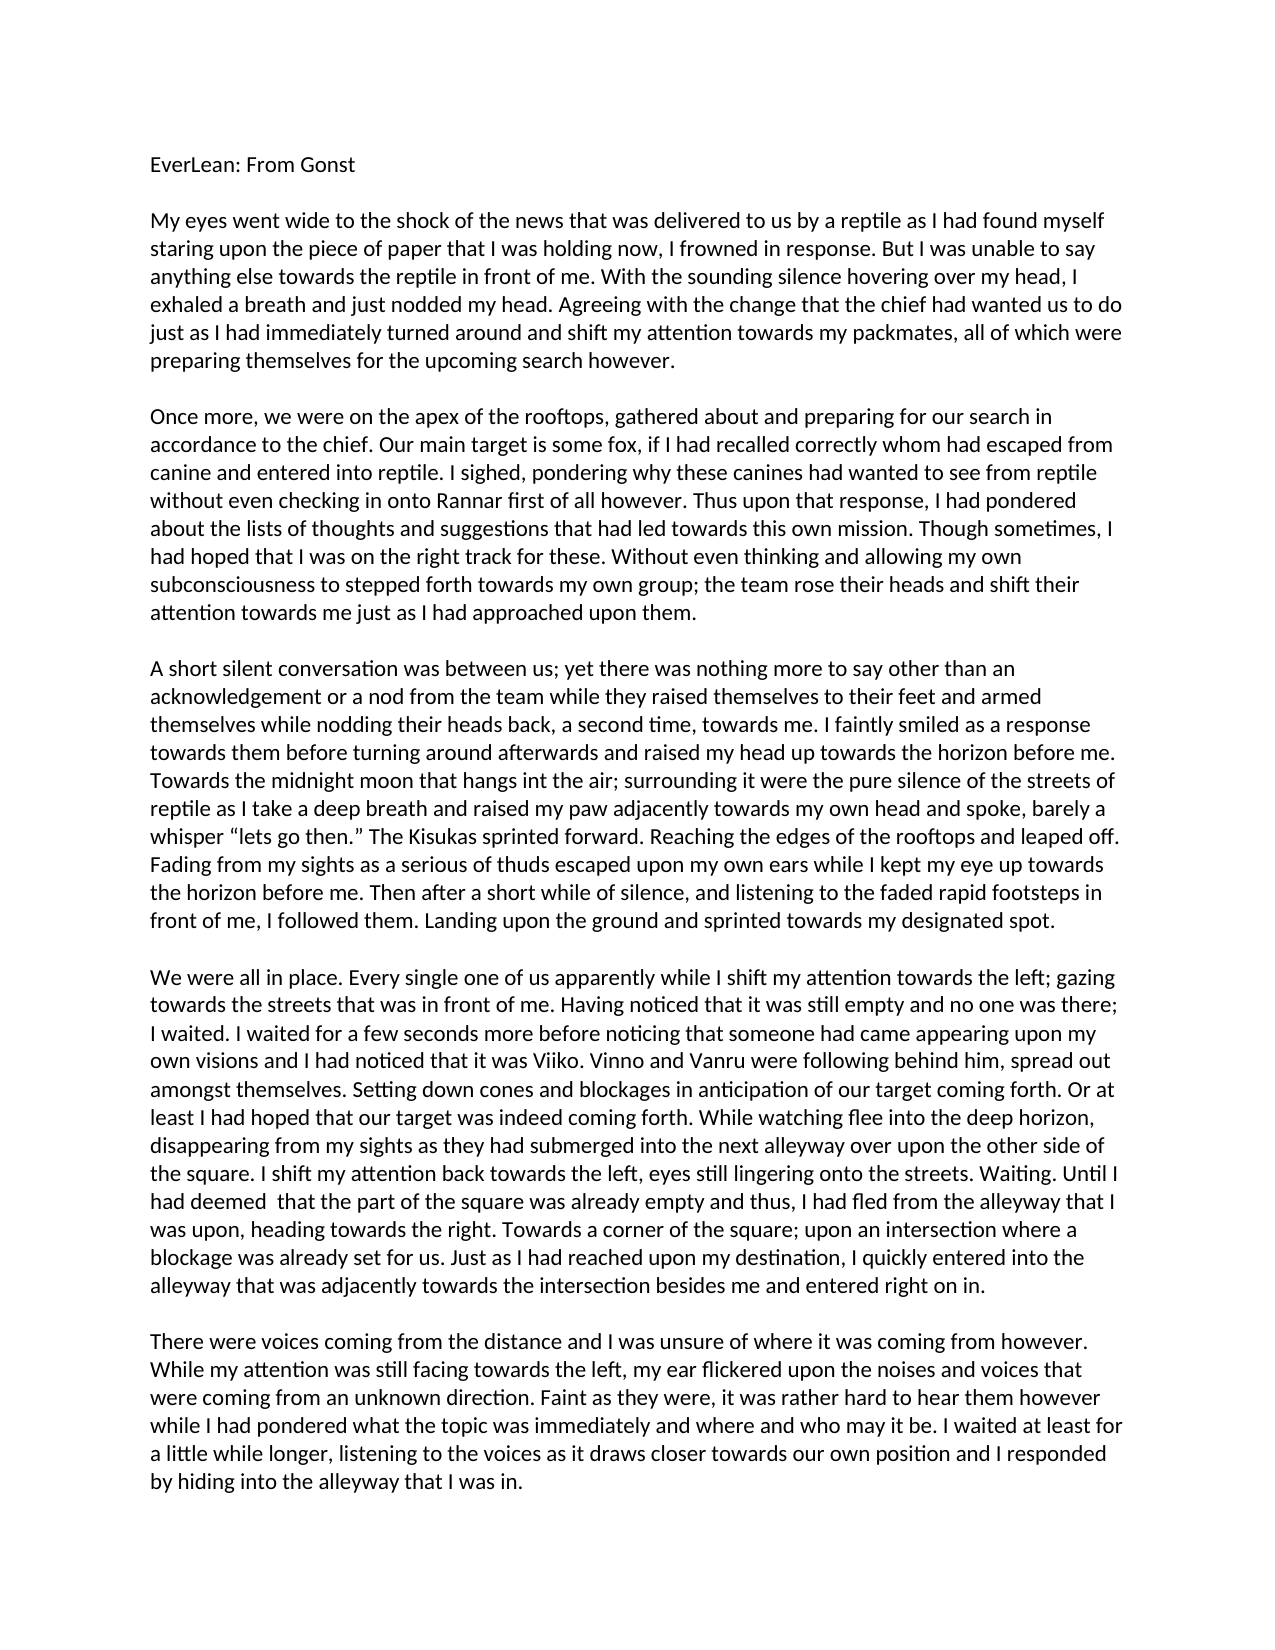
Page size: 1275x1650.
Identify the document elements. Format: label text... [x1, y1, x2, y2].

text There were voices coming from the distance and I was unsure of where it was coming from however. While my attention was still facing towards the left, my ear flickered upon the noises and voices that were coming from an unknown direction. Faint as they were, it was rather hard to hear them however while I had pondered what the topic was immediately and where and who may it be. I waited at least for a little while longer, listening to the voices as it draws closer towards our own position and I responded by hiding into the alleyway that I was in. [150, 1327, 1125, 1495]
text We were all in place. Every single one of us apparently while I shift my attention towards the left; gazing towards the streets that was in front of me. Having noticed that it was still empty and no one was there; I waited. I waited for a few seconds more before noticing that someone had came appearing upon my own visions and I had noticed that it was Viiko. Vinno and Vanru were following behind him, spread out amongst themselves. Setting down cones and blockages in anticipation of our target coming forth. Or at least I had hoped that our target was indeed coming forth. While watching flee into the deep horizon, disappearing from my sights as they had submerged into the next alleyway over upon the other side of the square. I shift my attention back towards the left, eyes still lingering onto the streets. Waiting. Until I had deemed that the part of the square was already empty and thus, I had fled from the alleyway that I was upon, heading towards the right. Towards a corner of the square; upon an intersection where a blockage was already set for us. Just as I had reached upon my destination, I quickly entered into the alleyway that was adjacently towards the intersection besides me and entered right on in. [150, 963, 1125, 1299]
text A short silent conversation was between us; yet there was nothing more to say other than an acknowledgement or a nod from the team while they raised themselves to their feet and armed themselves while nodding their heads back, a second time, towards me. I faintly smiled as a response towards them before turning around afterwards and raised my head up towards the horizon before me. Towards the midnight moon that hangs int the air; surrounding it were the pure silence of the streets of reptile as I take a deep breath and raised my paw adjacently towards my own head and spoke, barely a whisper “lets go then.” The Kisukas sprinted forward. Reaching the edges of the rooftops and leaped off. Fading from my sights as a serious of thuds escaped upon my own ears while I kept my eye up towards the horizon before me. Then after a short while of silence, and listening to the faded rapid footsteps in front of me, I followed them. Landing upon the ground and sprinted towards my designated spot. [150, 654, 1125, 934]
text Once more, we were on the apex of the rooftops, gathered about and preparing for our search in accordance to the chief. Our main target is some fox, if I had recalled correctly whom had escaped from canine and entered into reptile. I sighed, pondering why these canines had wanted to see from reptile without even checking in onto Rannar first of all however. Thus upon that response, I had pondered about the lists of thoughts and suggestions that had led towards this own mission. Though sometimes, I had hoped that I was on the right track for these. Without even thinking and allowing my own subconsciousness to stepped forth towards my own group; the team rose their heads and shift their attention towards me just as I had approached upon them. [150, 402, 1125, 626]
text EverLean: From Gonst [150, 150, 1125, 178]
text My eyes went wide to the shock of the news that was delivered to us by a reptile as I had found myself staring upon the piece of paper that I was holding now, I frowned in response. But I was unable to say anything else towards the reptile in front of me. With the sounding silence hovering over my head, I exhaled a breath and just nodded my head. Agreeing with the change that the chief had wanted us to do just as I had immediately turned around and shift my attention towards my packmates, all of which were preparing themselves for the upcoming search however. [150, 206, 1125, 374]
